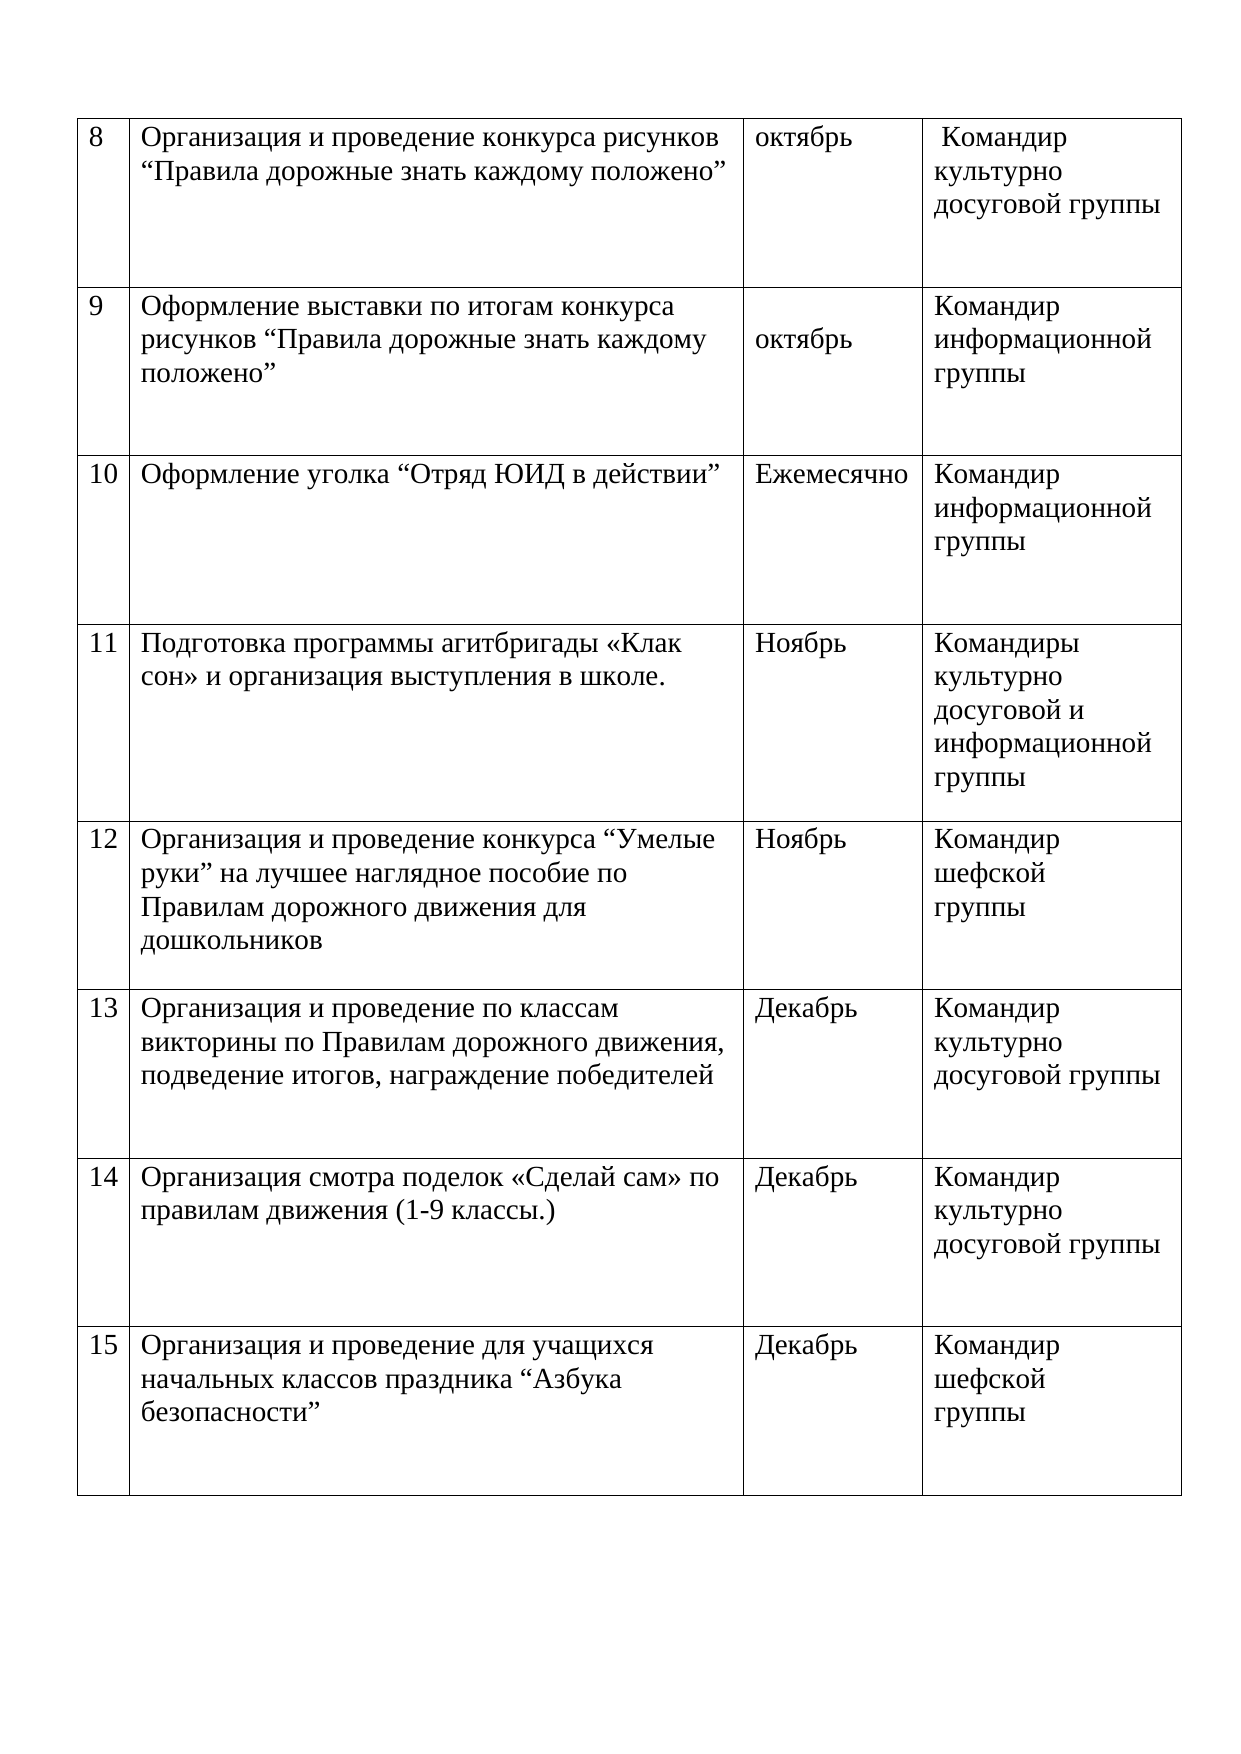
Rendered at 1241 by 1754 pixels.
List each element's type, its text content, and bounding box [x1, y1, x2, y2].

table_cell Командир шефской группы [923, 822, 1181, 989]
table_cell Организация и проведение конкурса “Умелые руки” на лучшее наглядное пособие по Правилам дорожного движения для дошкольников [130, 822, 743, 989]
table_cell Ноябрь [744, 625, 922, 821]
table_cell 9 [78, 288, 129, 455]
table_cell Командир культурно досуговой группы [923, 1159, 1181, 1326]
table_cell Декабрь [744, 990, 922, 1158]
table_cell Декабрь [744, 1327, 922, 1495]
table_cell Ежемесячно [744, 456, 922, 624]
table_cell Командиры культурно досуговой и информационной группы [923, 625, 1181, 821]
table_cell 12 [78, 822, 129, 989]
table_cell 8 [78, 119, 129, 287]
table_cell 13 [78, 990, 129, 1158]
table_cell Командир культурно досуговой группы [923, 990, 1181, 1158]
table_cell Организация и проведение для учащихся начальных классов праздника “Азбука безопасности” [130, 1327, 743, 1495]
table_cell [923, 1327, 1181, 1495]
table_cell 10 [78, 456, 129, 624]
table_cell октябрь [744, 119, 922, 287]
table_cell Командир информационной группы [923, 456, 1181, 624]
table_cell 14 [78, 1159, 129, 1326]
table_cell октябрь [744, 288, 922, 455]
table_cell Оформление выставки по итогам конкурса рисунков “Правила дорожные знать каждому положено” [130, 288, 743, 455]
table_cell Командир информационной группы [923, 288, 1181, 455]
table_cell Организация смотра поделок «Сделай сам» по правилам движения (1-9 классы.) [130, 1159, 743, 1326]
table_cell Организация и проведение конкурса рисунков “Правила дорожные знать каждому положено” [130, 119, 743, 287]
table_cell Ноябрь [744, 822, 922, 989]
table_cell Командир культурно досуговой группы [923, 119, 1181, 287]
table_cell Оформление уголка “Отряд ЮИД в действии” [130, 456, 743, 624]
table_cell 11 [78, 625, 129, 821]
table_cell 15 [78, 1327, 129, 1495]
table_cell Организация и проведение по классам викторины по Правилам дорожного движения, подведение итогов, награждение победителей [130, 990, 743, 1158]
table_cell Подготовка программы агитбригады «Клак сон» и организация выступления в школе. [130, 625, 743, 821]
table_cell Декабрь [744, 1159, 922, 1326]
